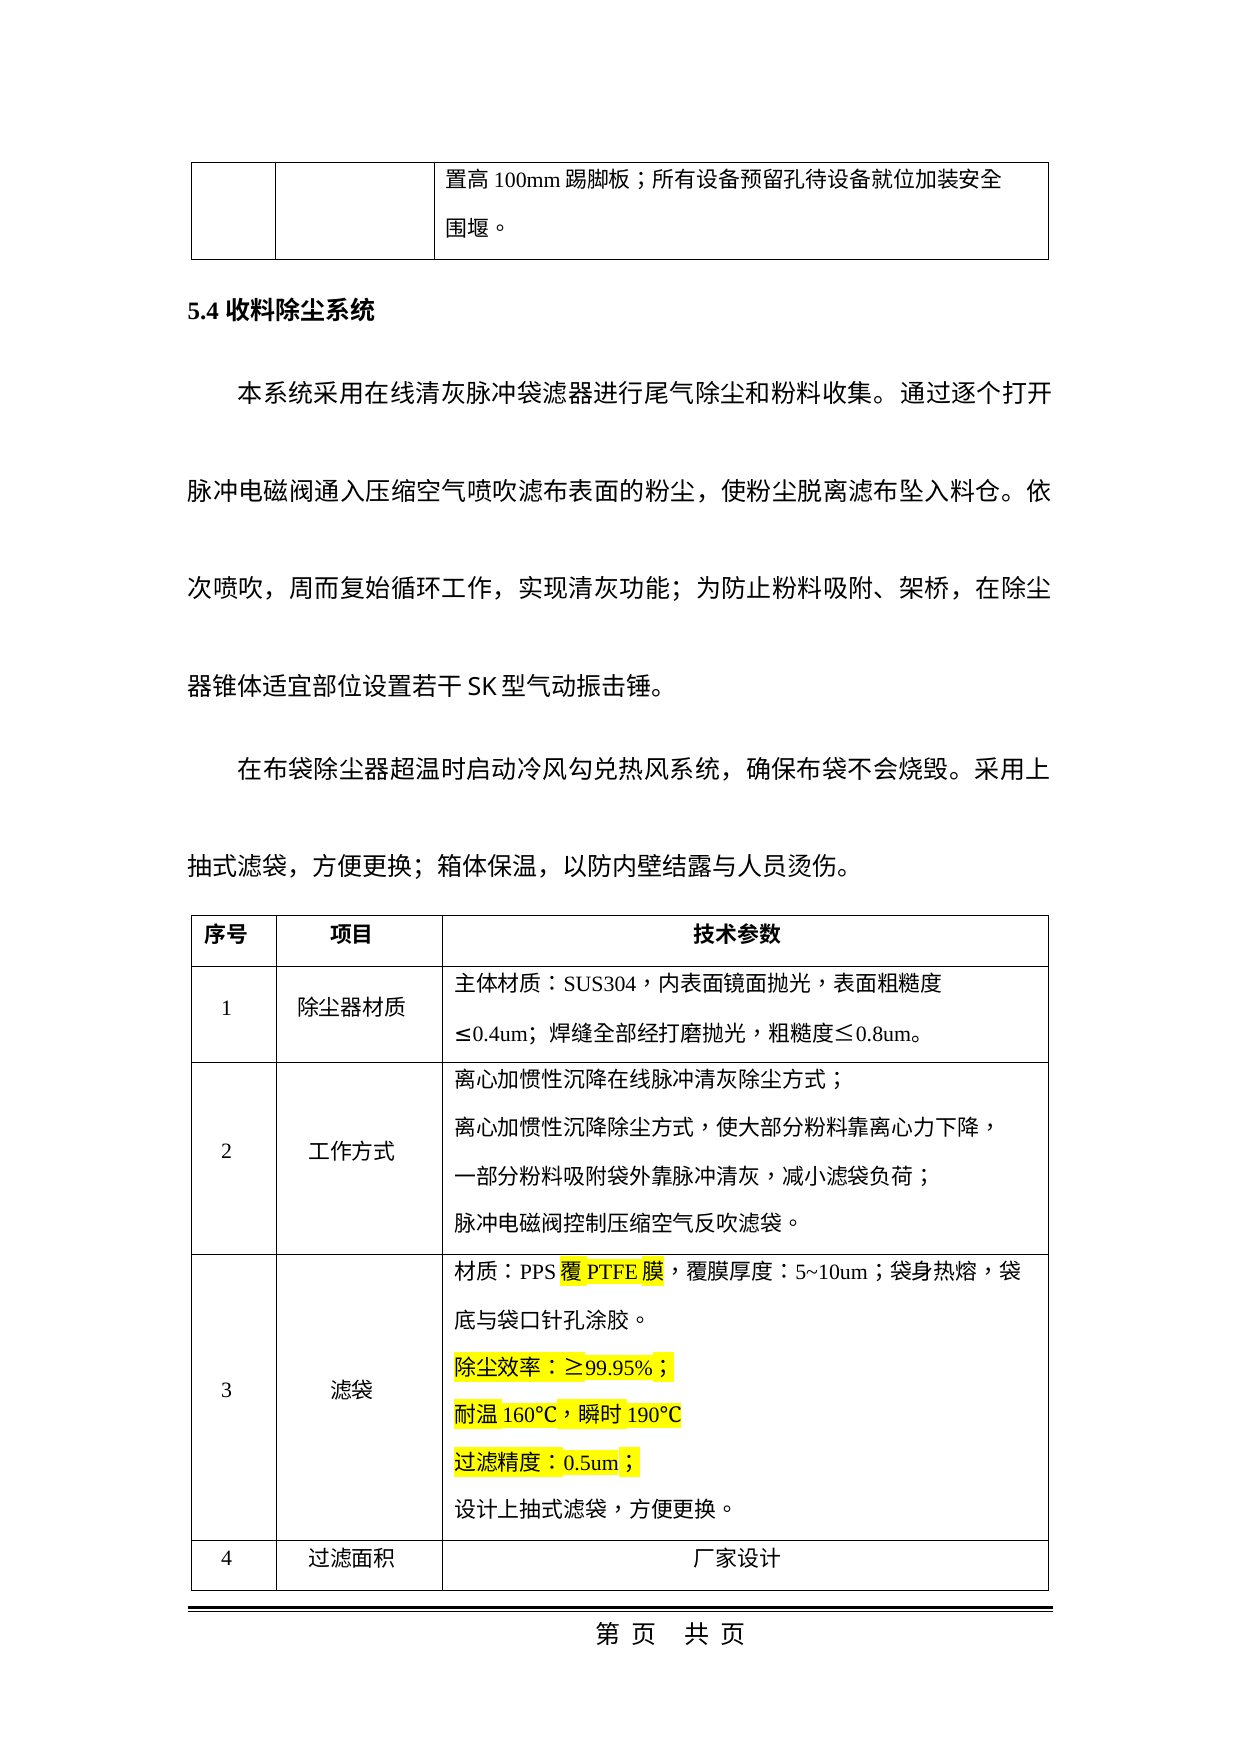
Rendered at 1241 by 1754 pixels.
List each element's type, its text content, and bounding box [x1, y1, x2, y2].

table_cell 离心加惯性沉降在线脉冲清灰除尘方式； 离心加惯性沉降除尘方式，使大部分粉料靠离心力下降，一部分粉料吸附袋外靠脉冲清灰，减小滤袋负荷； 脉冲电磁阀控制压缩空气反吹滤袋。 [443, 1063, 1048, 1253]
table_cell 2 [192, 1063, 276, 1253]
table_cell 配置 [276, 163, 434, 258]
table_cell 3 [192, 1255, 276, 1539]
table_header 序号 [192, 916, 276, 966]
subtitle 收料除尘系统 [187, 276, 1053, 341]
table_cell 滤袋 [277, 1255, 442, 1539]
text 本系统采用在线清灰脉冲袋滤器进行尾气除尘和粉料收集。通过逐个打开脉冲电磁阀通入压缩空气喷吹滤布表面的粉尘，使粉尘脱离滤布坠入料仓。依次喷吹，周而复始循环工作，实现清灰功能；为防止粉料吸附、架桥，在除尘器锥体适宜部位设置若干SK型气动振击锤。 [187, 359, 1053, 717]
table_cell 材质：PPS覆PTFE膜，覆膜厚度：5~10um；袋身热熔，袋底与袋口针孔涂胶。 除尘效率：≥99.95%； 耐温160℃，瞬时190℃ 过滤精度：0.5um； 设计上抽式滤袋，方便更换。 [443, 1255, 1048, 1539]
text 在布袋除尘器超温时启动冷风勾兑热风系统，确保布袋不会烧毁。采用上抽式滤袋，方便更换；箱体保温，以防内壁结露与人员烫伤。 [187, 735, 1053, 897]
table_header 技术参数 [443, 916, 1048, 966]
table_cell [435, 163, 1048, 258]
table_cell 除尘器材质 [277, 967, 442, 1062]
table_cell 2 [192, 163, 275, 258]
table_cell 工作方式 [277, 1063, 442, 1253]
table_cell 厂家设计 [443, 1541, 1048, 1590]
table_cell 1 [192, 967, 276, 1062]
table_header 项目 [277, 916, 442, 966]
table_cell 4 [192, 1541, 276, 1590]
table_cell 过滤面积 [277, 1541, 442, 1590]
table_cell 主体材质：SUS304，内表面镜面抛光，表面粗糙度≤0.4um；焊缝全部经打磨抛光，粗糙度≤0.8um。 [443, 967, 1048, 1062]
